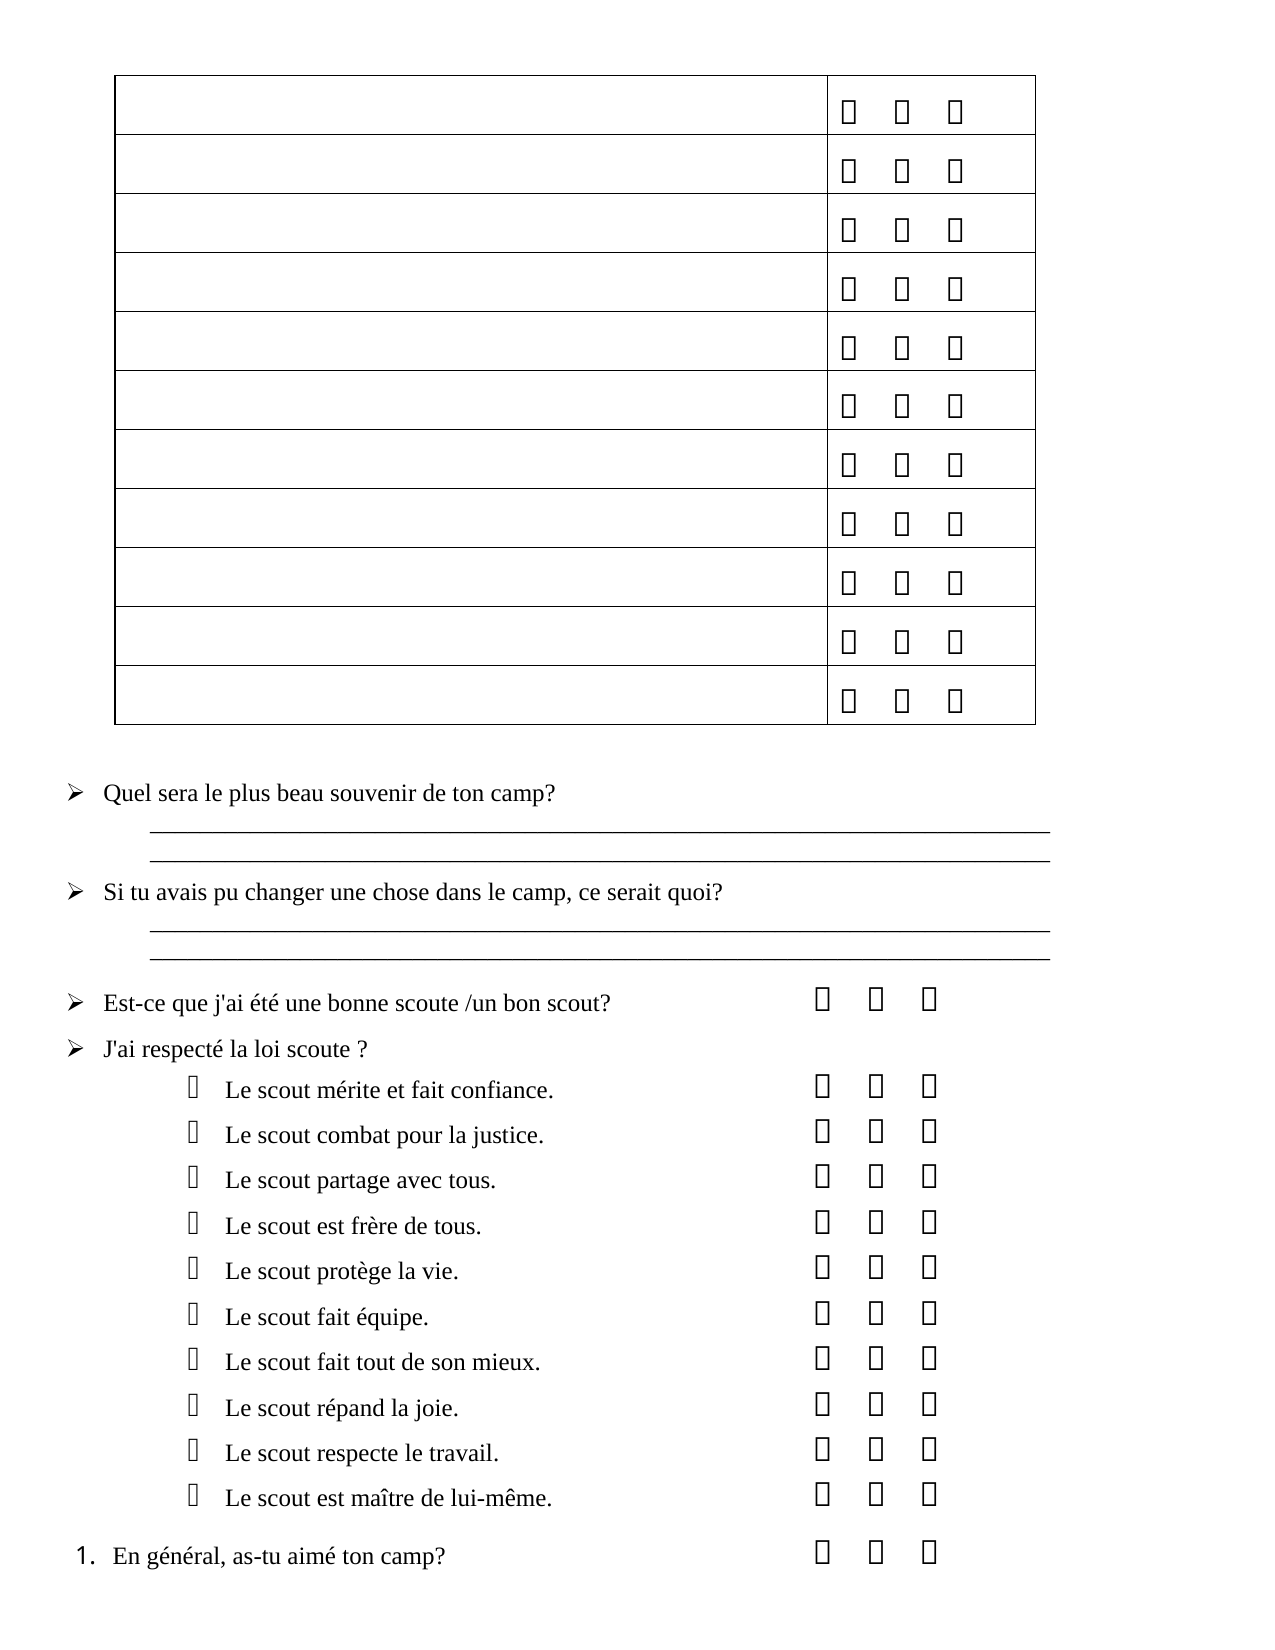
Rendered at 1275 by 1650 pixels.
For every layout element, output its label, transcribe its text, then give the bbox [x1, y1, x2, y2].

text ________________________________________________________________________ [150, 934, 1200, 963]
table_cell    [828, 135, 1035, 193]
text ________________________________________________________________________ [150, 906, 1200, 934]
list Quel sera le plus beau souvenir de ton camp? [66, 778, 1200, 807]
list Le scout combat pour la justice.    [187, 1108, 1200, 1153]
table_cell    [828, 253, 1035, 311]
table_cell    [828, 312, 1035, 370]
table_cell    [828, 371, 1035, 429]
list Le scout protège la vie.    [187, 1244, 1200, 1289]
table_cell [116, 666, 827, 723]
table_cell    [828, 430, 1035, 488]
list Le scout mérite et fait confiance.    [187, 1062, 1200, 1108]
list Le scout est maître de lui-même.    [187, 1471, 1200, 1517]
list Est-ce que j'ai été une bonne scoute /un bon scout?    [66, 976, 1200, 1021]
table_cell    [828, 607, 1035, 664]
list Le scout est frère de tous.    [187, 1199, 1200, 1244]
list J'ai respecté la loi scoute ? [66, 1034, 1200, 1062]
table_cell    [828, 194, 1035, 252]
list Le scout fait équipe.    [187, 1289, 1200, 1335]
table_cell    [828, 548, 1035, 606]
table_cell [116, 371, 827, 429]
table_cell [116, 253, 827, 311]
list Le scout fait tout de son mieux.    [187, 1335, 1200, 1380]
table_cell    [828, 76, 1035, 134]
table_cell [116, 430, 827, 488]
table_cell [116, 312, 827, 370]
list Le scout partage avec tous.    [187, 1153, 1200, 1199]
list Si tu avais pu changer une chose dans le camp, ce serait quoi? [66, 877, 1200, 906]
table_cell [116, 489, 827, 547]
list Le scout répand la joie.    [187, 1380, 1200, 1426]
table_cell    [828, 666, 1035, 723]
table_cell [116, 548, 827, 606]
list Le scout respecte le travail.    [187, 1426, 1200, 1471]
text ________________________________________________________________________ [150, 836, 1200, 864]
table_cell    [828, 489, 1035, 547]
list En général, as-tu aimé ton camp?    [75, 1529, 1200, 1574]
table_cell [116, 194, 827, 252]
table_cell [116, 607, 827, 664]
table_cell [116, 76, 827, 134]
text ________________________________________________________________________ [150, 807, 1200, 836]
table_cell [116, 135, 827, 193]
